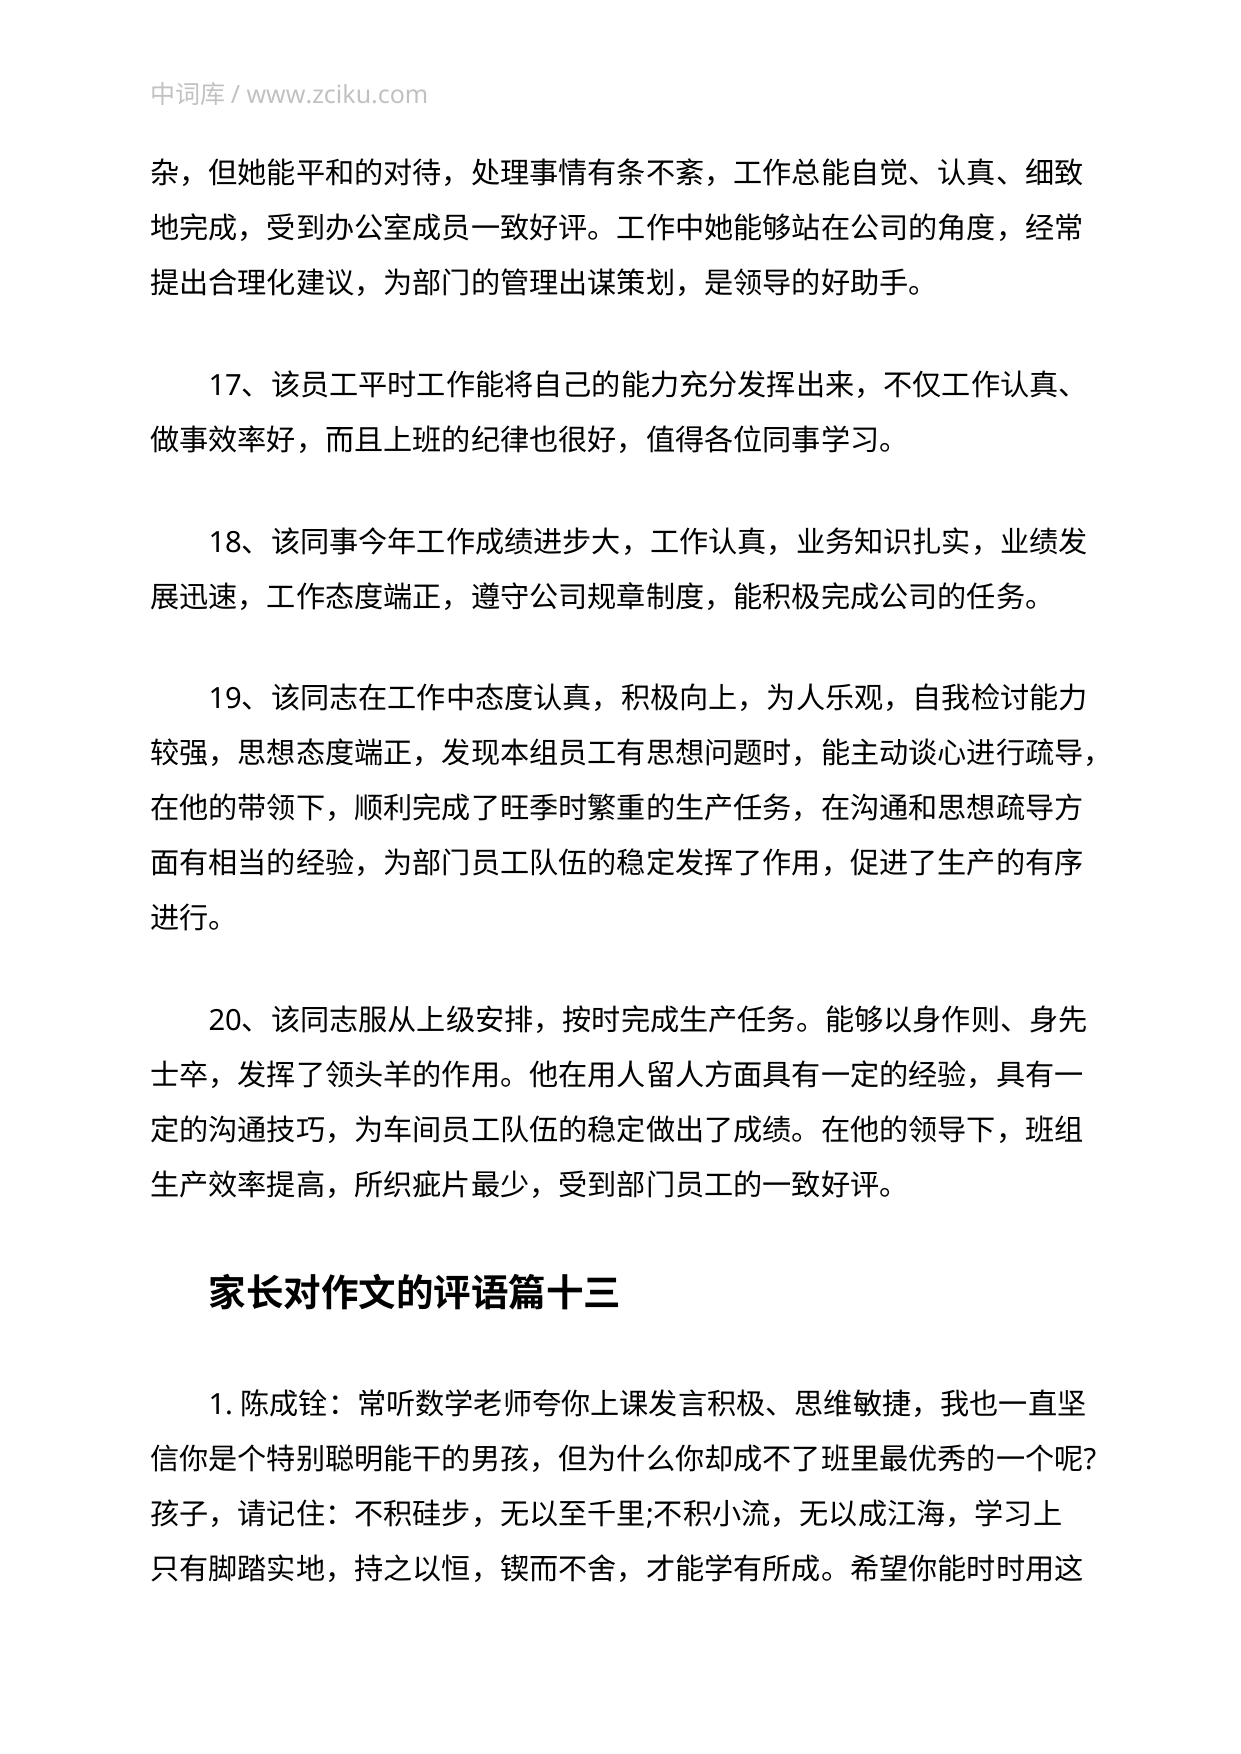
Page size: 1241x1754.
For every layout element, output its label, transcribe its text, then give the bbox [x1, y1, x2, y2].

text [150, 150, 1090, 302]
text 20、该同志服从上级安排，按时完成生产任务。能够以身作则、身先士卒，发挥了领头羊的作用。他在用人留人方面具有一定的经验，具有一定的沟通技巧，为车间员工队伍的稳定做出了成绩。在他的领导下，班组生产效率提高，所织疵片最少，受到部门员工的一致好评。 [150, 997, 1090, 1204]
text 18、该同事今年工作成绩进步大，工作认真，业务知识扎实，业绩发展迅速，工作态度端正，遵守公司规章制度，能积极完成公司的任务。 [150, 518, 1090, 616]
text 17、该员工平时工作能将自己的能力充分发挥出来，不仅工作认真、做事效率好，而且上班的纪律也很好，值得各位同事学习。 [150, 362, 1090, 459]
text 家长对作文的评语篇十三 [150, 1263, 1090, 1317]
text 19、该同志在工作中态度认真，积极向上，为人乐观，自我检讨能力较强，思想态度端正，发现本组员工有思想问题时，能主动谈心进行疏导，在他的带领下，顺利完成了旺季时繁重的生产任务，在沟通和思想疏导方面有相当的经验，为部门员工队伍的稳定发挥了作用，促进了生产的有序进行。 [150, 675, 1090, 937]
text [150, 1381, 1090, 1588]
